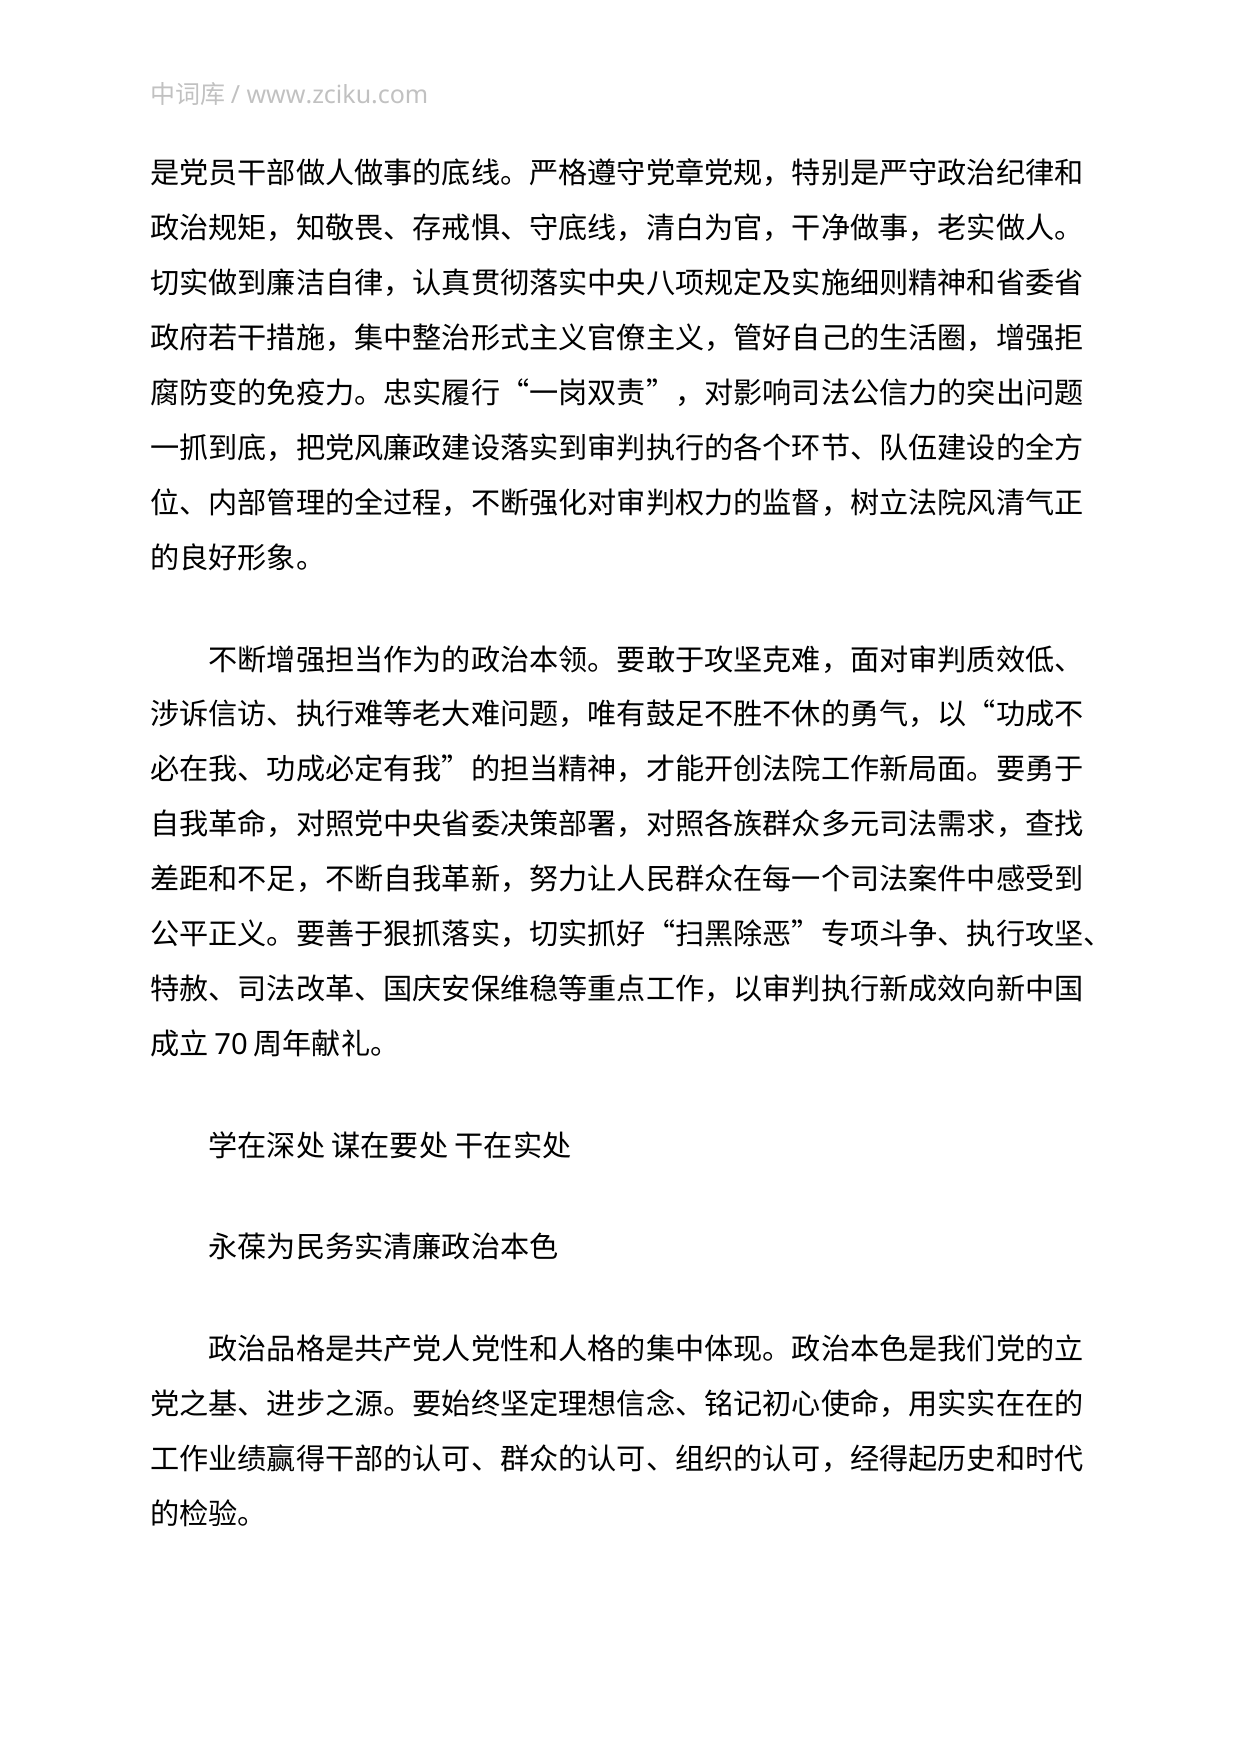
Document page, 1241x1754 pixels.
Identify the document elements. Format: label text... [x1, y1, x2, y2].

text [150, 150, 1090, 577]
text 不断增强担当作为的政治本领。要敢于攻坚克难，面对审判质效低、涉诉信访、执行难等老大难问题，唯有鼓足不胜不休的勇气，以“功成不必在我、功成必定有我”的担当精神，才能开创法院工作新局面。要勇于自我革命，对照党中央省委决策部署，对照各族群众多元司法需求，查找差距和不足，不断自我革新，努力让人民群众在每一个司法案件中感受到公平正义。要善于狠抓落实，切实抓好“扫黑除恶”专项斗争、执行攻坚、特赦、司法改革、国庆安保维稳等重点工作，以审判执行新成效向新中国成立70周年献礼。 [150, 636, 1090, 1063]
text 学在深处 谋在要处 干在实处 [150, 1122, 1090, 1164]
text 政治品格是共产党人党性和人格的集中体现。政治本色是我们党的立党之基、进步之源。要始终坚定理想信念、铭记初心使命，用实实在在的工作业绩赢得干部的认可、群众的认可、组织的认可，经得起历史和时代的检验。 [150, 1326, 1090, 1533]
text 永葆为民务实清廉政治本色 [150, 1224, 1090, 1266]
